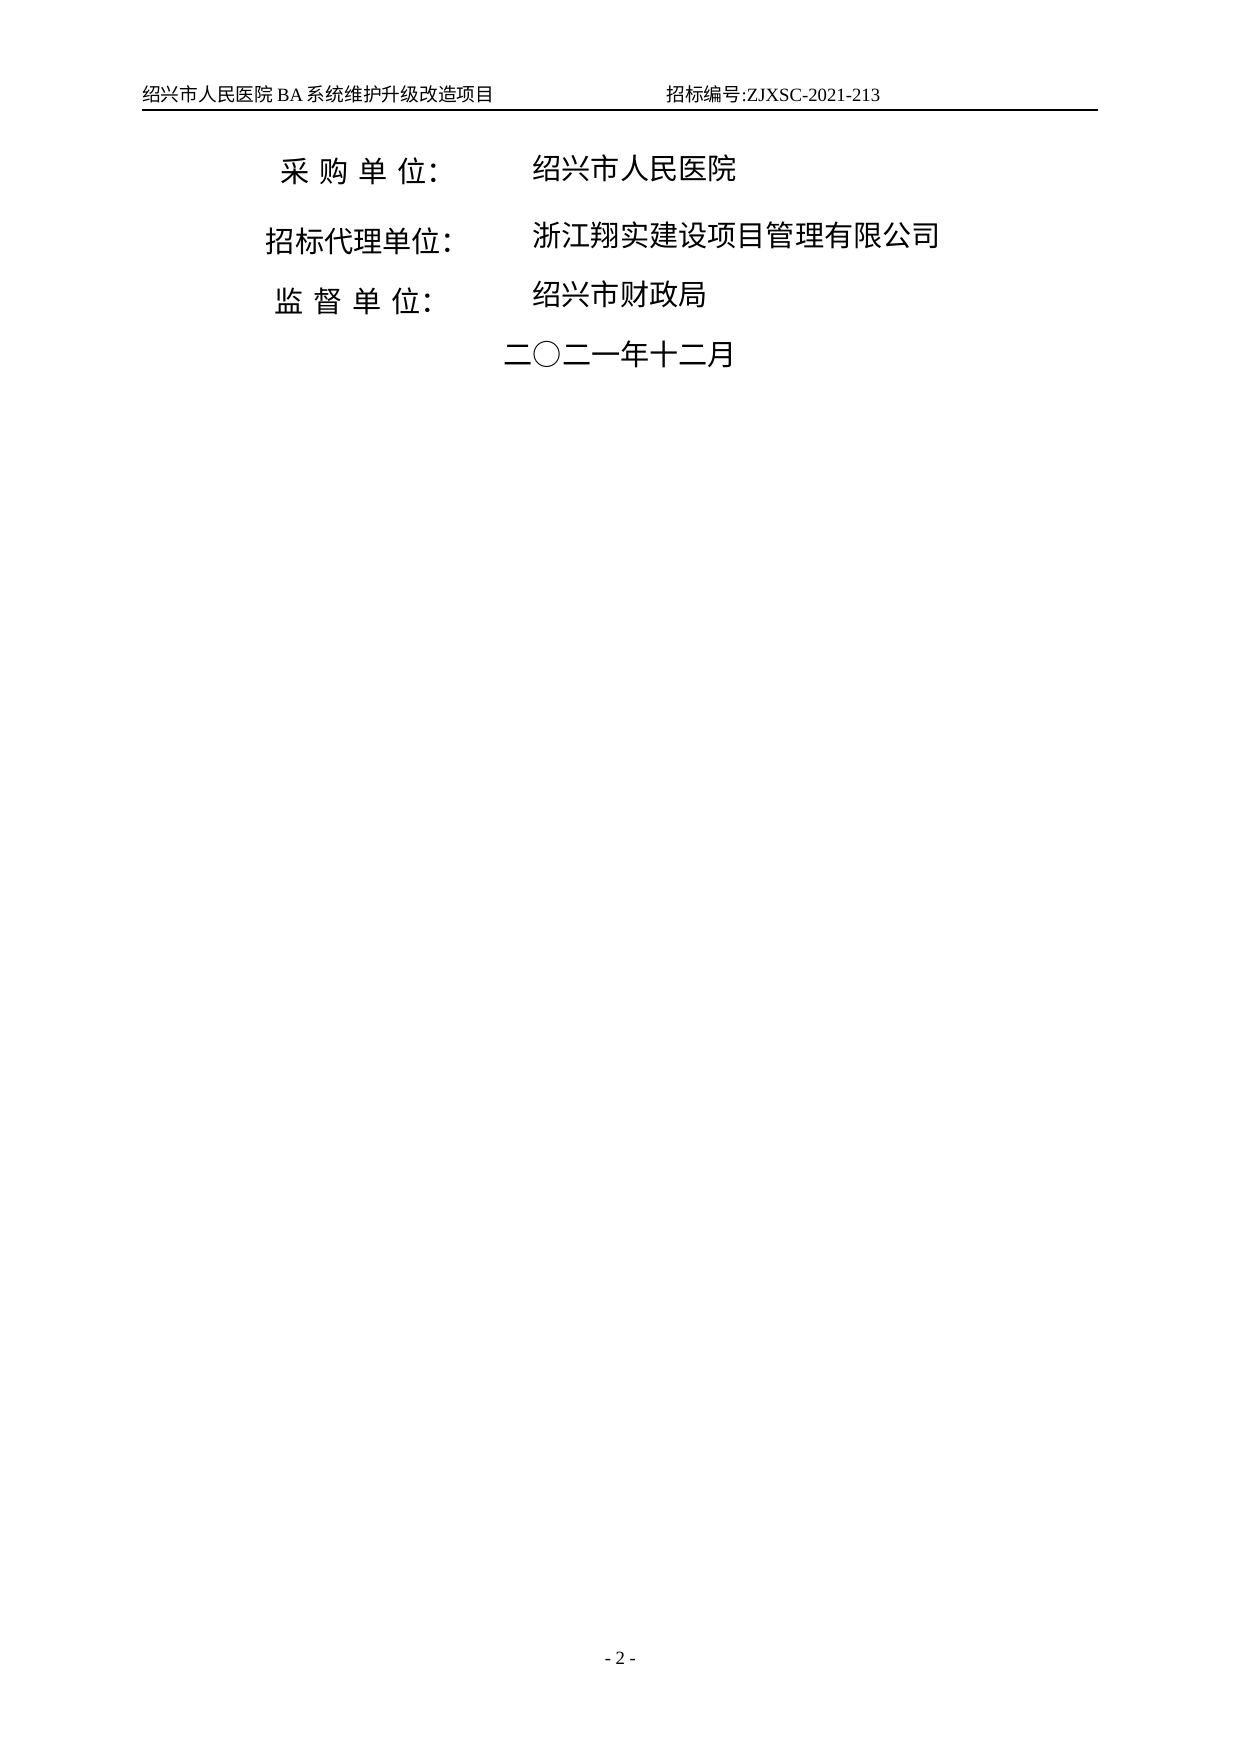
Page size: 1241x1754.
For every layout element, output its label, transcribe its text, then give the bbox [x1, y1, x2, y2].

table_cell 招标代理单位： [214, 209, 521, 268]
table_header 采购单位： [214, 146, 521, 209]
table_cell 监督单位： [214, 269, 521, 329]
table_header 绍兴市人民医院 [521, 146, 1026, 209]
table_cell 浙江翔实建设项目管理有限公司 [521, 209, 1026, 268]
table_cell 绍兴市财政局 [521, 269, 1026, 329]
table_cell 二○二一年十二月 [214, 329, 1026, 383]
